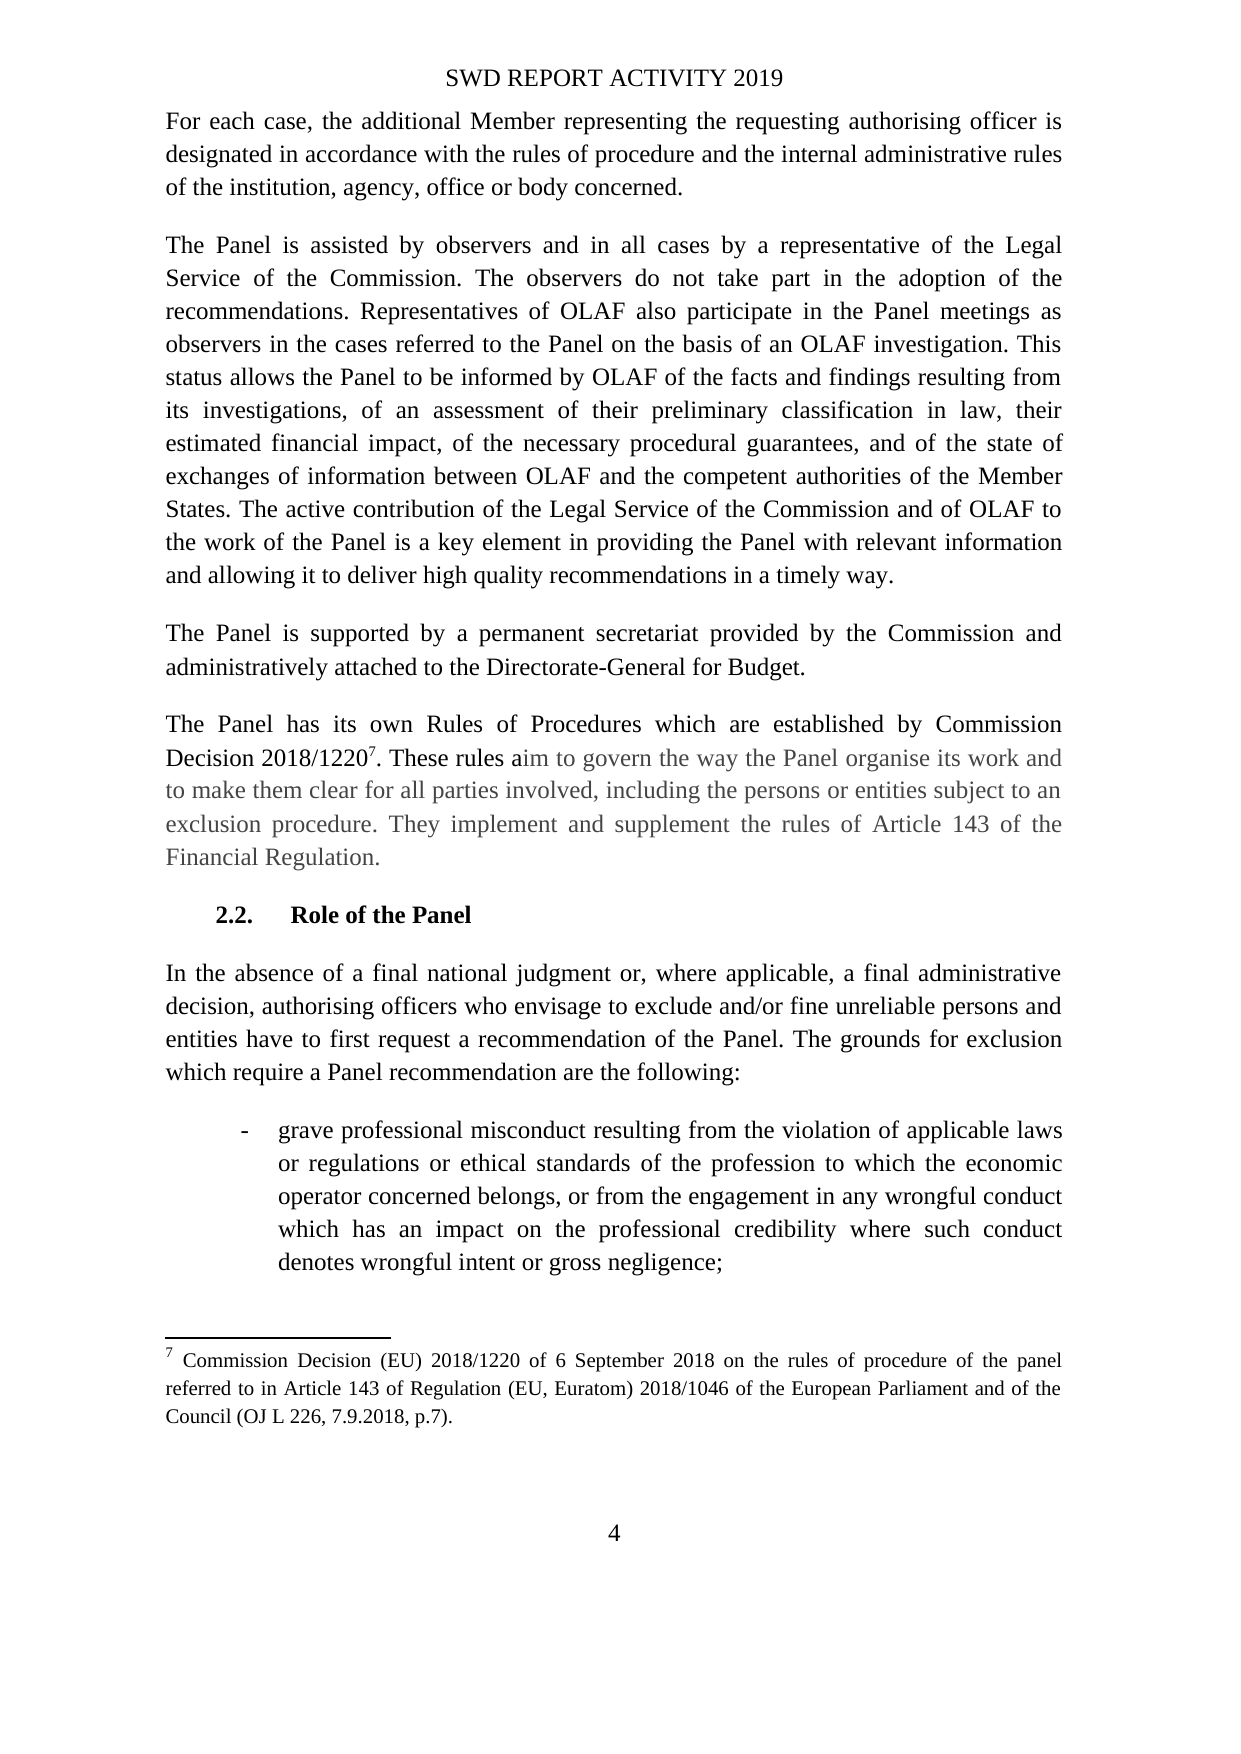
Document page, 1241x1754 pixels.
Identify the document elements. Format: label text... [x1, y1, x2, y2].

text The Panel is supported by a permanent secretariat provided by the Commission and administratively attached to the Directorate-General for Budget. [165, 618, 1063, 680]
list grave professional misconduct resulting from the violation of applicable laws or regulations or ethical standards of the profession to which the economic operator concerned belongs, or from the engagement in any wrongful conduct which has an impact on the professional credibility where such conduct denotes wrongful intent or gross negligence; [240, 1115, 1063, 1276]
text The Panel is assisted by observers and in all cases by a representative of the Legal Service of the Commission. The observers do not take part in the adoption of the recommendations. Representatives of OLAF also participate in the Panel meetings as observers in the cases referred to the Panel on the basis of an OLAF investigation. This status allows the Panel to be informed by OLAF of the facts and findings resulting from its investigations, of an assessment of their preliminary classification in law, their estimated financial impact, of the necessary procedural guarantees, and of the state of exchanges of information between OLAF and the competent authorities of the Member States. The active contribution of the Legal Service of the Commission and of OLAF to the work of the Panel is a key element in providing the Panel with relevant information and allowing it to deliver high quality recommendations in a timely way. [165, 230, 1063, 589]
text The Panel has its own Rules of Procedures which are established by Commission Decision 2018/1220. These rules aim to govern the way the Panel organise its work and to make them clear for all parties involved, including the persons or entities subject to an exclusion procedure. They implement and supplement the rules of Article 143 of the Financial Regulation. [165, 709, 1063, 870]
subtitle Role of the Panel [215, 900, 1063, 928]
text In the absence of a final national judgment or, where applicable, a final administrative decision, authorising officers who envisage to exclude and/or fine unreliable persons and entities have to first request a recommendation of the Panel. The grounds for exclusion which require a Panel recommendation are the following: [165, 958, 1063, 1086]
text For each case, the additional Member representing the requesting authorising officer is designated in accordance with the rules of procedure and the internal administrative rules of the institution, agency, office or body concerned. [165, 106, 1063, 201]
